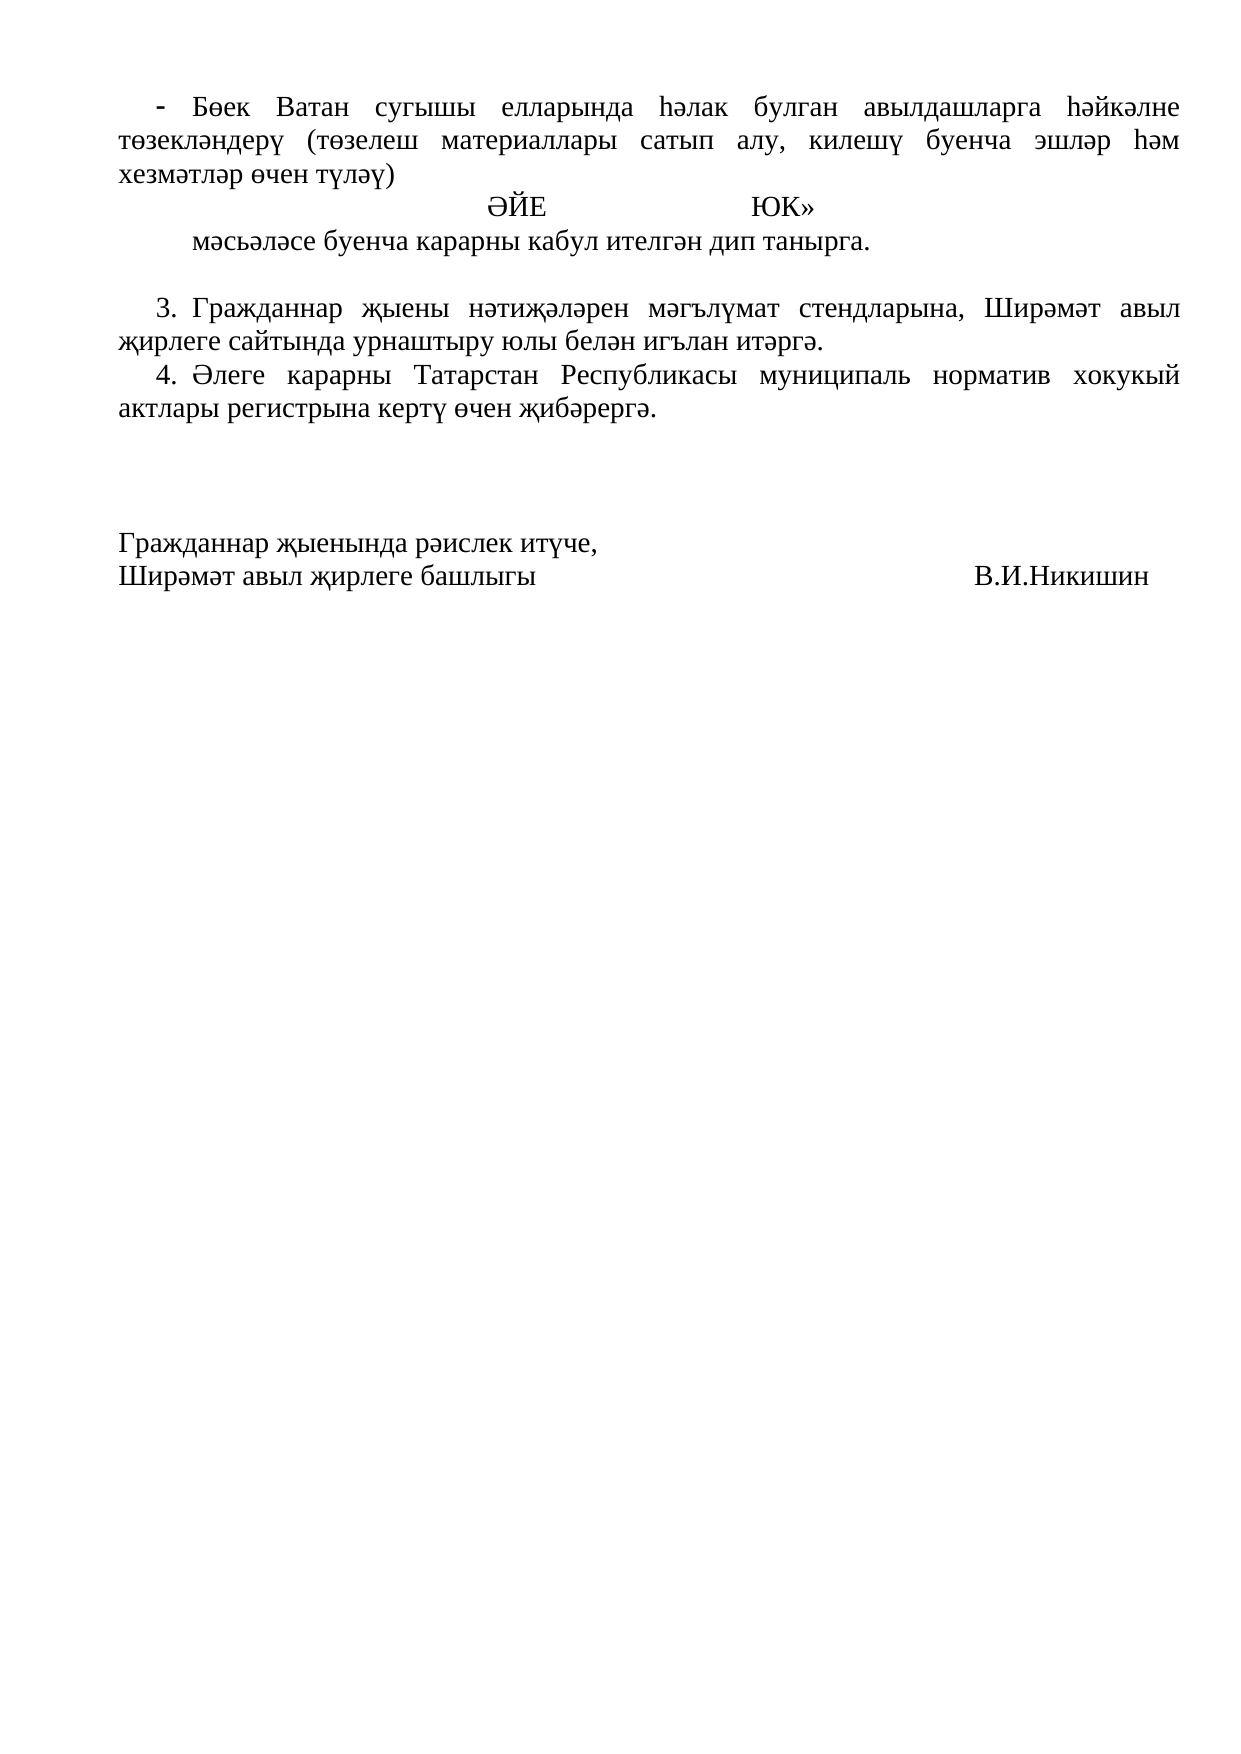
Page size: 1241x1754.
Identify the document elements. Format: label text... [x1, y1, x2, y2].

text Ширәмәт авыл җирлеге башлыгы В.И.Никишин [118, 558, 1181, 592]
text Гражданнар җыенында рәислек итүче, [118, 525, 1181, 558]
text мәсьәләсе буенча карарны кабул ителгән дип танырга. [118, 223, 1181, 256]
list Бөек Ватан сугышы елларында һәлак булган авылдашларга һәйкәлне төзекләндерү (төзелеш материаллары сатып алу, килешү буенча эшләр һәм хезмәтләр өчен түләү) [118, 89, 1181, 189]
list Әлеге карарны Татарстан Республикасы муниципаль норматив хокукый актлары регистрына кертү өчен җибәрергә. [118, 357, 1181, 424]
text ӘЙЕ ЮК» [413, 189, 1181, 223]
list Гражданнар җыены нәтиҗәләрен мәгълүмат стендларына, Ширәмәт авыл җирлеге сайтында урнаштыру юлы белән игълан итәргә. [118, 290, 1181, 357]
